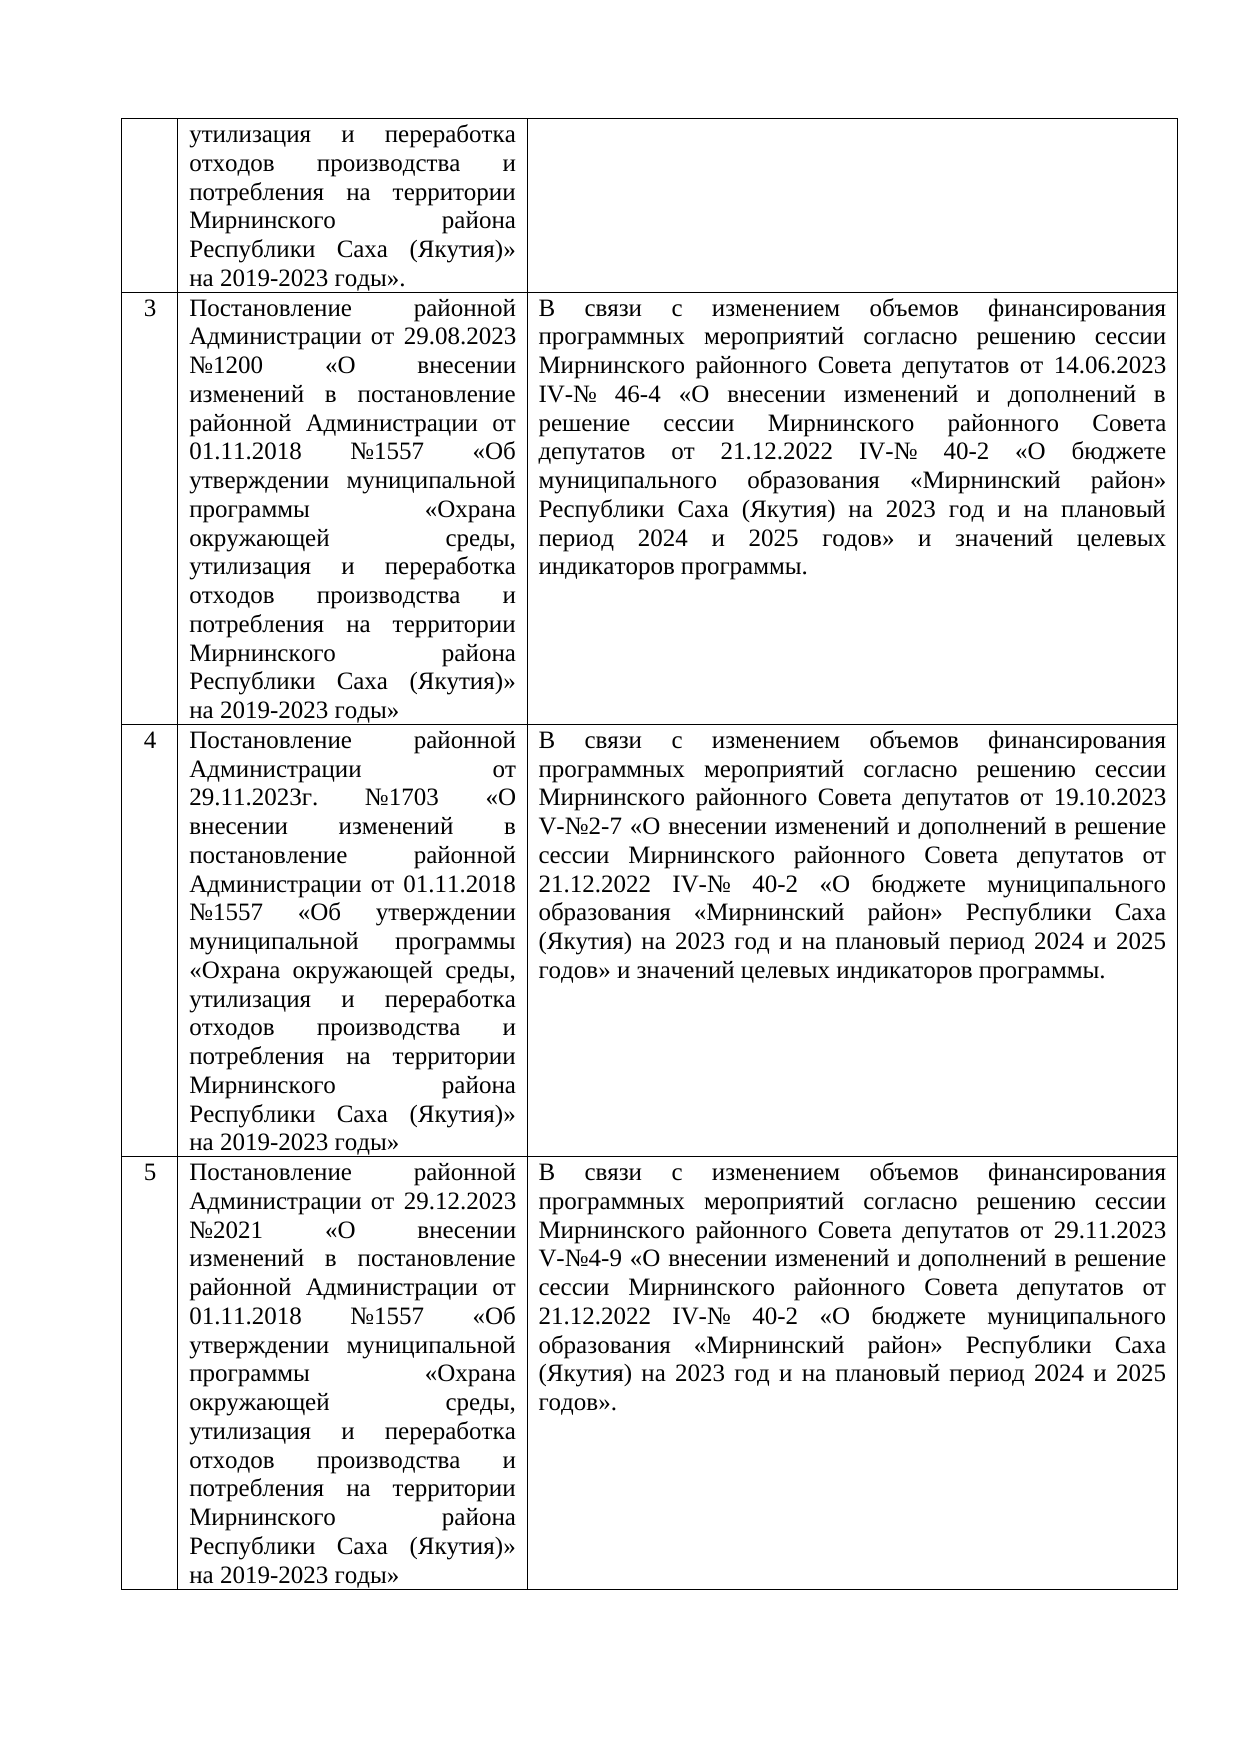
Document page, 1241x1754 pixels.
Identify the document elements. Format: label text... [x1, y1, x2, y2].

table_cell 5 [122, 1157, 177, 1588]
table_cell 4 [122, 725, 177, 1156]
table_cell Постановление районной Администрации от 29.08.2023 №1200 «О внесении изменений в постановление районной Администрации от 01.11.2018 №1557 «Об утверждении муниципальной программы «Охрана окружающей среды, утилизация и переработка отходов производства и потребления на территории Мирнинского района Республики Саха (Якутия)» на 2019-2023 годы» [178, 293, 527, 724]
table_cell 3 [122, 293, 177, 724]
table_cell Постановление районной Администрации от 29.11.2023г. №1703 «О внесении изменений в постановление районной Администрации от 01.11.2018 №1557 «Об утверждении муниципальной программы «Охрана окружающей среды, утилизация и переработка отходов производства и потребления на территории Мирнинского района Республики Саха (Якутия)» на 2019-2023 годы» [178, 725, 527, 1156]
table_cell 2 [122, 119, 177, 292]
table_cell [528, 119, 1177, 292]
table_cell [178, 119, 527, 292]
table_cell В связи с изменением объемов финансирования программных мероприятий согласно решению сессии Мирнинского районного Совета депутатов от 19.10.2023 V-№2-7 «О внесении изменений и дополнений в решение сессии Мирнинского районного Совета депутатов от 21.12.2022 IV-№ 40-2 «О бюджете муниципального образования «Мирнинский район» Республики Саха (Якутия) на 2023 год и на плановый период 2024 и 2025 годов» и значений целевых индикаторов программы. [528, 725, 1177, 1156]
table_cell Постановление районной Администрации от 29.12.2023 №2021 «О внесении изменений в постановление районной Администрации от 01.11.2018 №1557 «Об утверждении муниципальной программы «Охрана окружающей среды, утилизация и переработка отходов производства и потребления на территории Мирнинского района Республики Саха (Якутия)» на 2019-2023 годы» [178, 1157, 527, 1588]
table_cell В связи с изменением объемов финансирования программных мероприятий согласно решению сессии Мирнинского районного Совета депутатов от 14.06.2023 IV-№ 46-4 «О внесении изменений и дополнений в решение сессии Мирнинского районного Совета депутатов от 21.12.2022 IV-№ 40-2 «О бюджете муниципального образования «Мирнинский район» Республики Саха (Якутия) на 2023 год и на плановый период 2024 и 2025 годов» и значений целевых индикаторов программы. [528, 293, 1177, 724]
table_cell В связи с изменением объемов финансирования программных мероприятий согласно решению сессии Мирнинского районного Совета депутатов от 29.11.2023 V-№4-9 «О внесении изменений и дополнений в решение сессии Мирнинского районного Совета депутатов от 21.12.2022 IV-№ 40-2 «О бюджете муниципального образования «Мирнинский район» Республики Саха (Якутия) на 2023 год и на плановый период 2024 и 2025 годов». [528, 1157, 1177, 1588]
